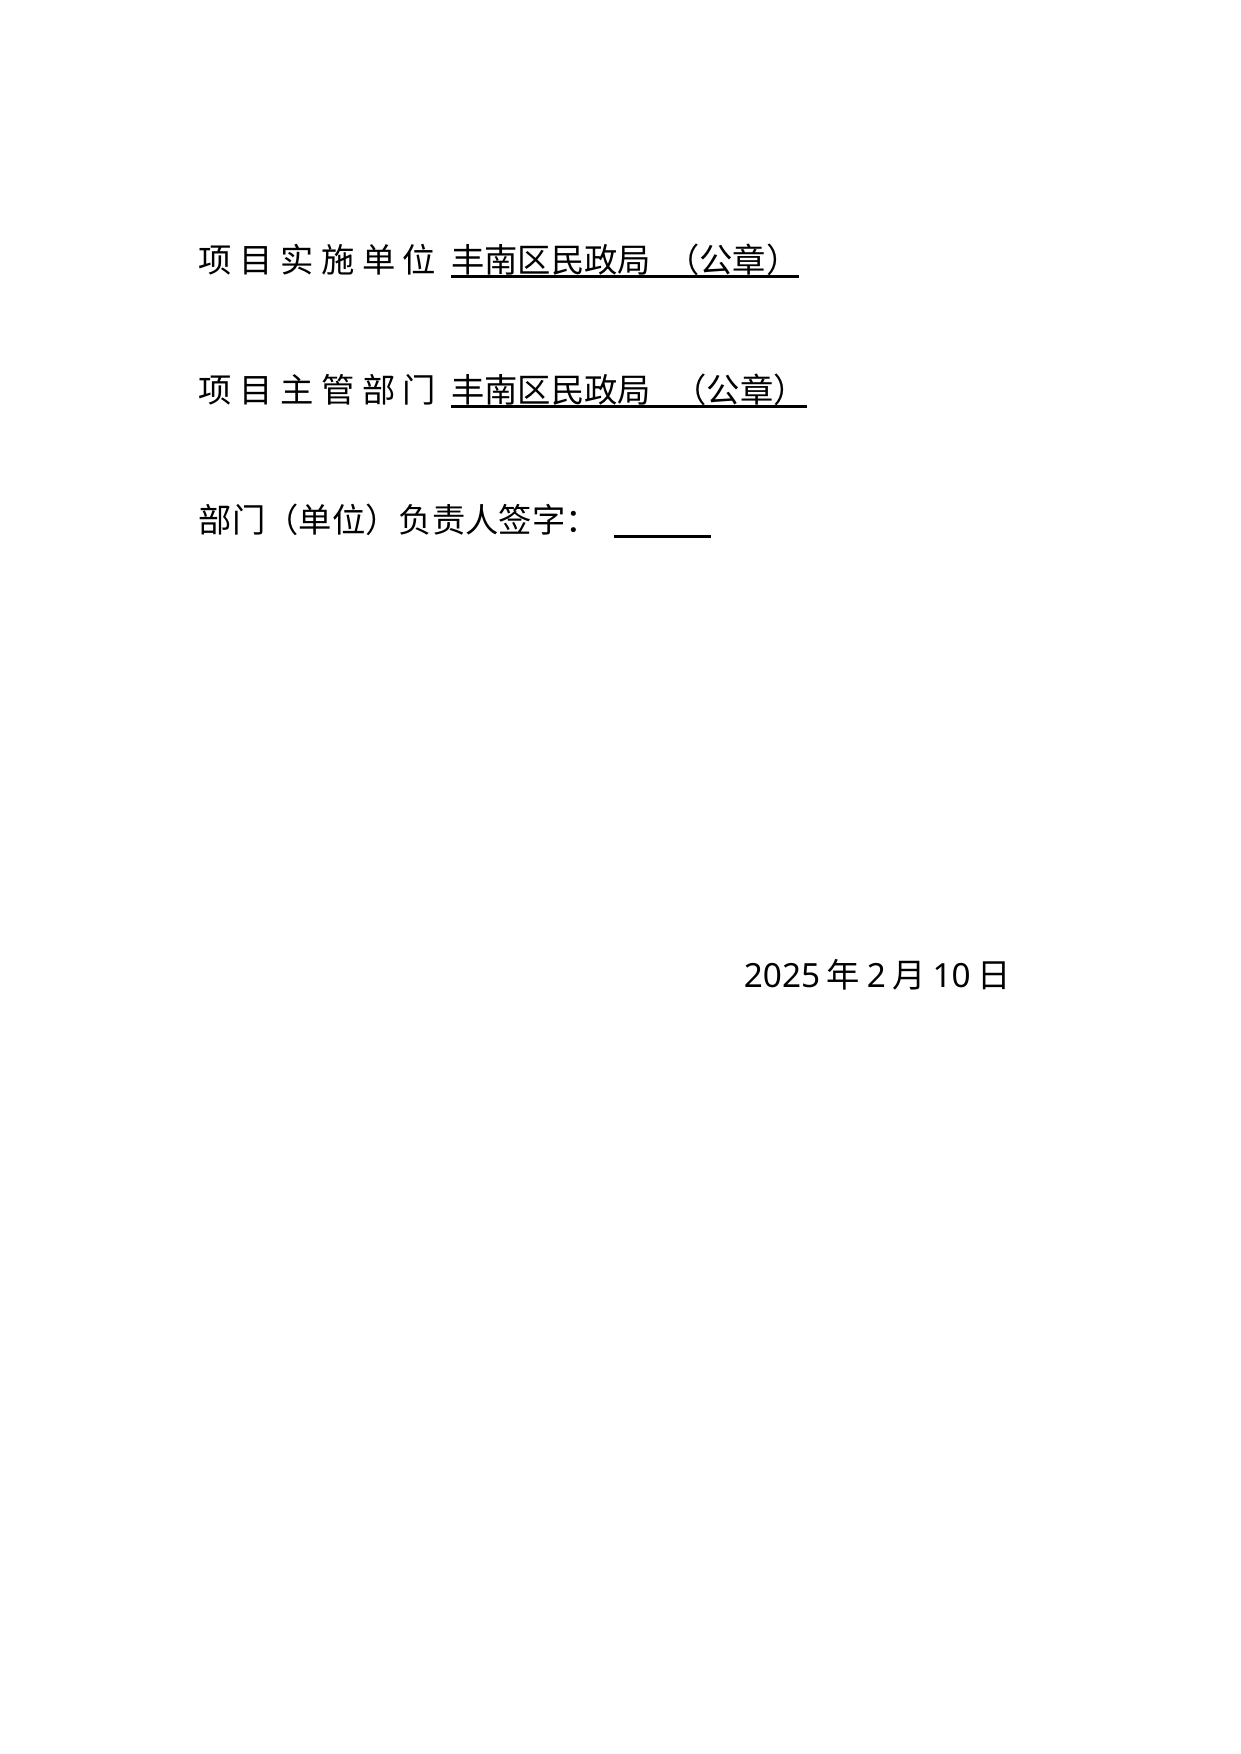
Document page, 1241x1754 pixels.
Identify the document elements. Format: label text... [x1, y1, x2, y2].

text 2025年2月10日 [165, 941, 1087, 1006]
text 项 目 实 施 单 位 丰南区民政局 （公章） [165, 226, 1087, 291]
text 部门（单位）负责人签字： [165, 486, 1087, 551]
text 项 目 主 管 部 门 丰南区民政局 （公章） [165, 356, 1087, 421]
